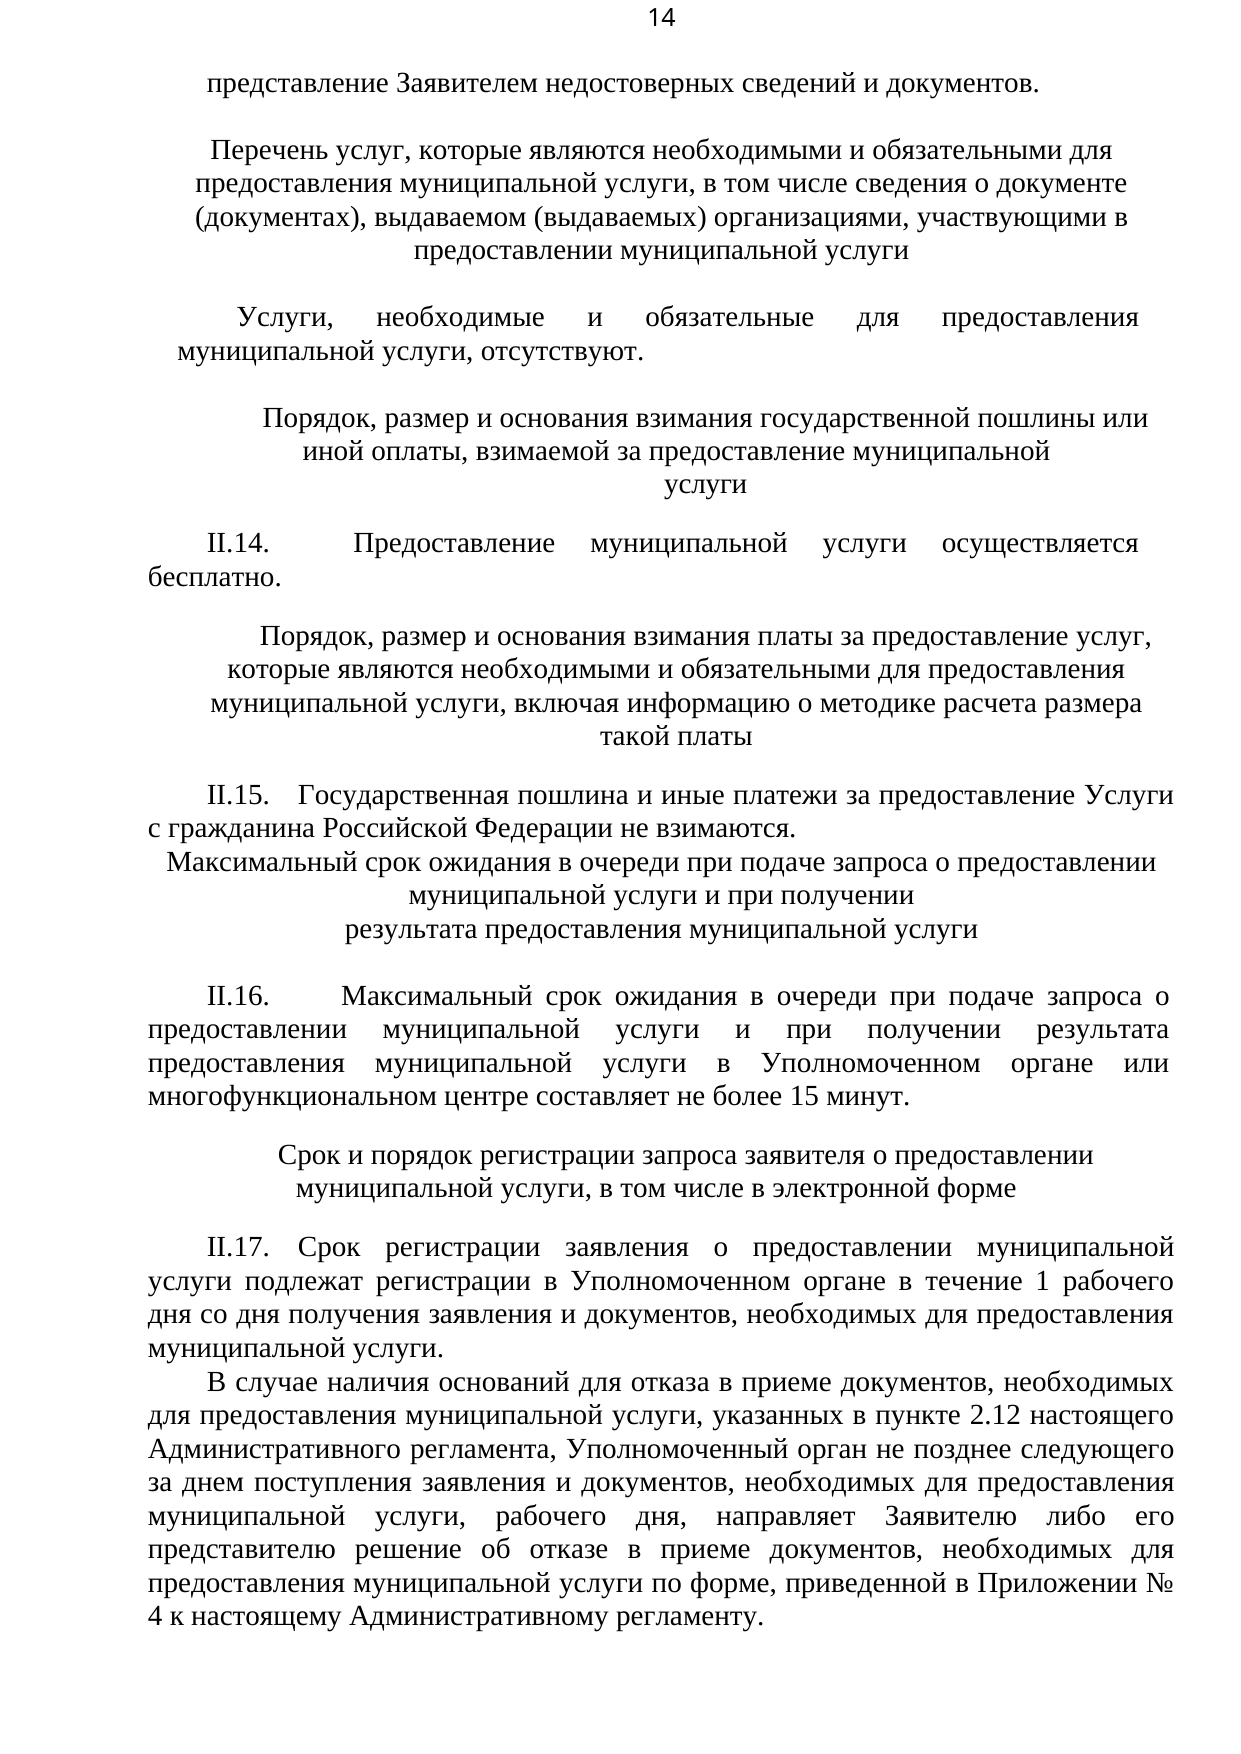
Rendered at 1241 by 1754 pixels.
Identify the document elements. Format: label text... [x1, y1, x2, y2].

text Порядок, размер и основания взимания государственной пошлины или иной оплаты, взимаемой за предоставление муниципальной [177, 400, 1175, 467]
list Максимальный срок ожидания в очереди при подаче запроса о предоставлении муниципальной услуги и при получении результата предоставления муниципальной услуги в Уполномоченном органе или многофункциональном центре составляет не более 15 минут. [148, 978, 1170, 1112]
text Срок и порядок регистрации запроса заявителя о предоставлении муниципальной услуги, в том числе в электронной форме [177, 1137, 1135, 1204]
text Порядок, размер и основания взимания платы за предоставление услуг, которые являются необходимыми и обязательными для предоставления муниципальной услуги, включая информацию о методике расчета размера такой платы [177, 618, 1175, 752]
text услуги [177, 467, 1175, 501]
text Перечень услуг, которые являются необходимыми и обязательными для предоставления муниципальной услуги, в том числе сведения о документе (документах), выдаваемом (выдаваемых) организациями, участвующими в предоставлении муниципальной услуги [148, 132, 1175, 266]
text В случае наличия оснований для отказа в приеме документов, необходимых для предоставления муниципальной услуги, указанных в пункте 2.12 настоящего Административного регламента, Уполномоченный орган не позднее следующего за днем поступления заявления и документов, необходимых для предоставления муниципальной услуги, рабочего дня, направляет Заявителю либо его представителю решение об отказе в приеме документов, необходимых для предоставления муниципальной услуги по форме, приведенной в Приложении № 4 к настоящему Административному регламенту. [148, 1364, 1175, 1632]
list Срок регистрации заявления о предоставлении муниципальной услуги подлежат регистрации в Уполномоченном органе в течение 1 рабочего дня со дня получения заявления и документов, необходимых для предоставления муниципальной услуги. [148, 1229, 1175, 1363]
text Максимальный срок ожидания в очереди при подаче запроса о предоставлении муниципальной услуги и при получении результата предоставления муниципальной услуги [148, 844, 1175, 944]
list Предоставление муниципальной услуги осуществляется бесплатно. [148, 526, 1139, 593]
text представление Заявителем недостоверных сведений и документов. [148, 65, 1175, 98]
text Услуги, необходимые и обязательные для предоставления муниципальной услуги, отсутствуют. [177, 299, 1139, 366]
list Государственная пошлина и иные платежи за предоставление Услуги с гражданина Российской Федерации не взимаются. [148, 777, 1175, 844]
